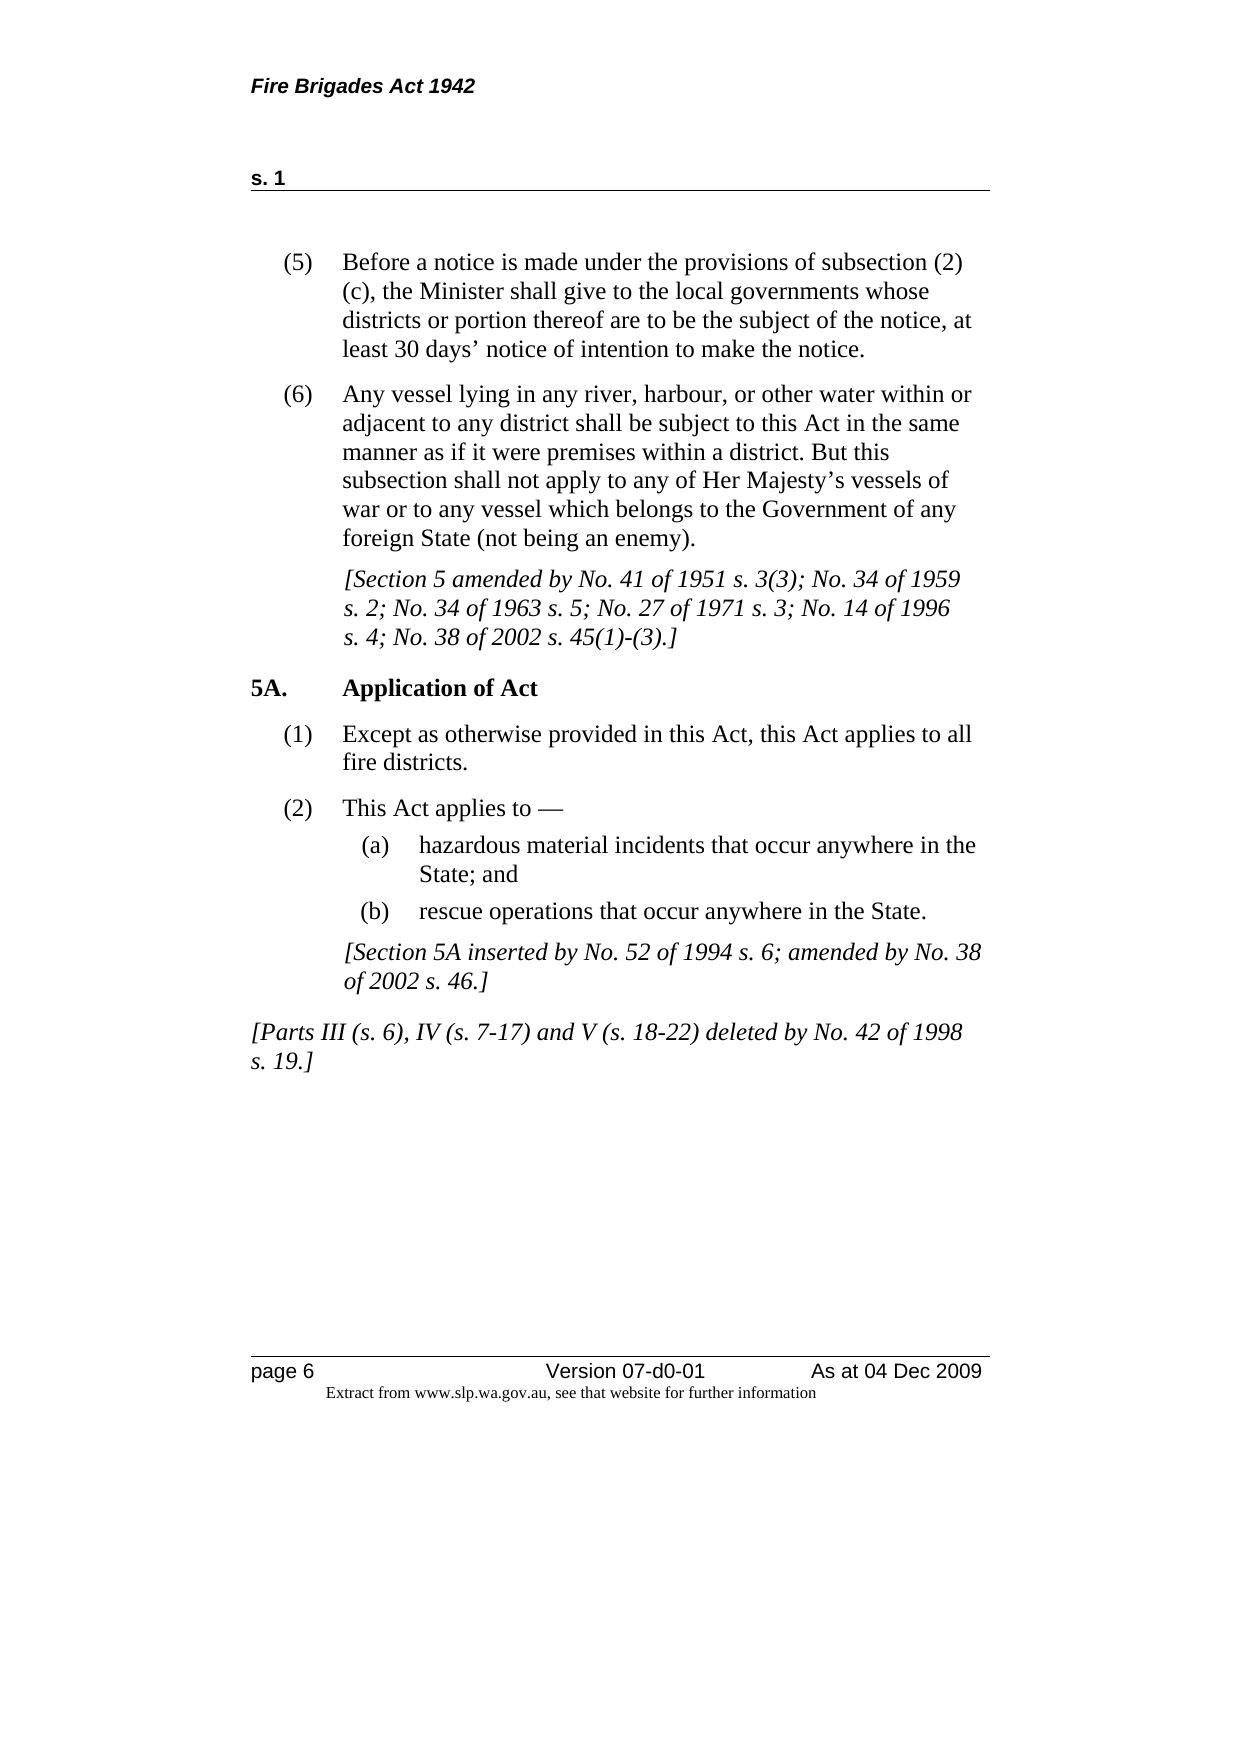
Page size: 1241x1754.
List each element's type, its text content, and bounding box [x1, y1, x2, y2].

subtitle 5A. Application of Act [251, 673, 990, 702]
text (b) rescue operations that occur anywhere in the State. [251, 896, 990, 924]
text (2) This Act applies to — [251, 793, 990, 822]
text (a) hazardous material incidents that occur anywhere in the State; and [251, 830, 990, 887]
text (6) Any vessel lying in any river, harbour, or other water within or adjacent to any district shall be subject to this Act in the same manner as if it were premises within a district. But this subsection shall not apply to any of Her Majesty’s vessels of war or to any vessel which belongs to the Government of any foreign State (not being an enemy). [251, 379, 990, 552]
text [Section 5 amended by No. 41 of 1951 s. 3(3); No. 34 of 1959 s. 2; No. 34 of 1963 s. 5; No. 27 of 1971 s. 3; No. 14 of 1996 s. 4; No. 38 of 2002 s. 45(1)-(3).] [251, 564, 990, 650]
text [Section 5A inserted by No. 52 of 1994 s. 6; amended by No. 38 of 2002 s. 46.] [251, 937, 990, 994]
text (5) Before a notice is made under the provisions of subsection (2)(c), the Minister shall give to the local governments whose districts or portion thereof are to be the subject of the notice, at least 30 days’ notice of intention to make the notice. [251, 247, 990, 362]
text (1) Except as otherwise provided in this Act, this Act applies to all fire districts. [251, 719, 990, 776]
text [Parts III (s. 6), IV (s. 7-17) and V (s. 18-22) deleted by No. 42 of 1998 s. 19.] [251, 1017, 990, 1075]
